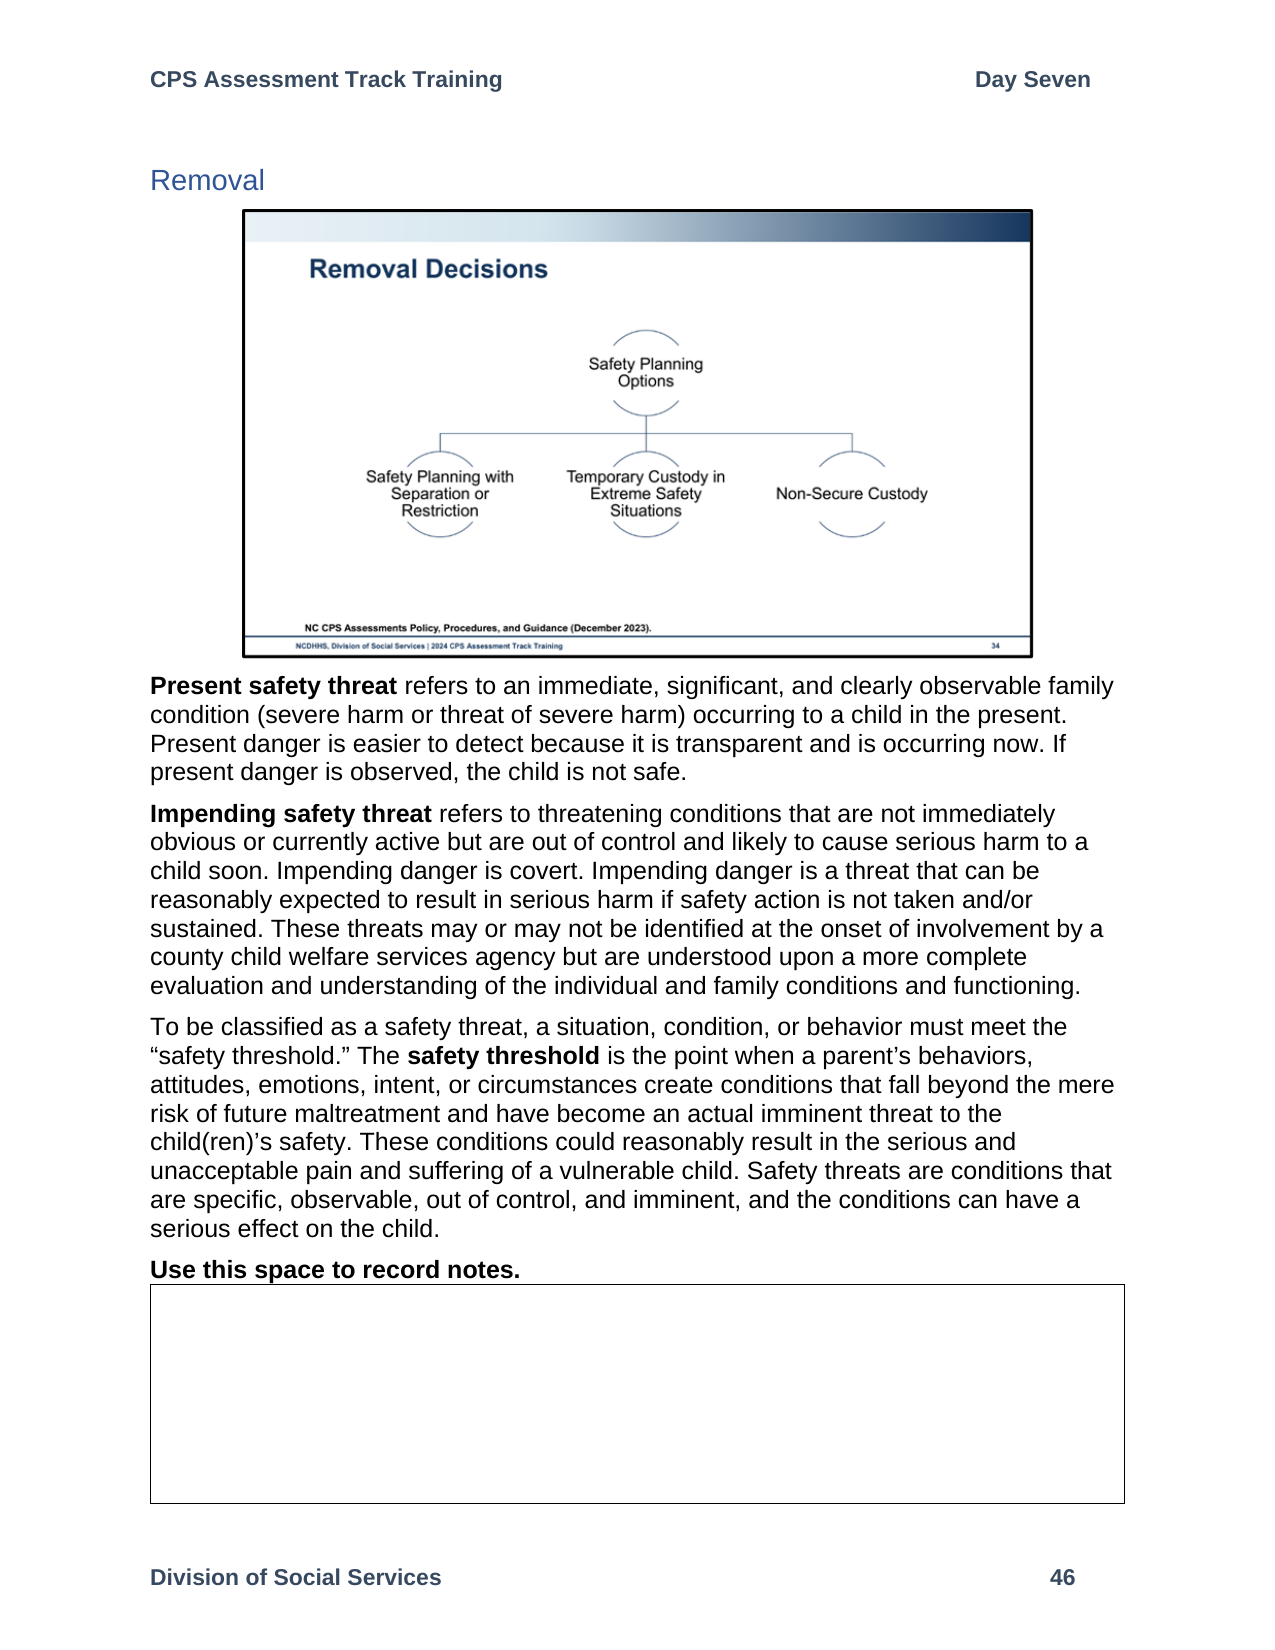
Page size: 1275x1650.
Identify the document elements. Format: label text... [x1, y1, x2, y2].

text Use this space to record notes. [150, 1255, 1125, 1283]
picture [241, 208, 1034, 659]
text To be classified as a safety threat, a situation, condition, or behavior must meet the “safety threshold.” The safety threshold is the point when a parent’s behaviors, attitudes, emotions, intent, or circumstances create conditions that fall beyond the mere risk of future maltreatment and have become an actual imminent threat to the child(ren)’s safety. These conditions could reasonably result in the serious and unacceptable pain and suffering of a vulnerable child. Safety threats are conditions that are specific, observable, out of control, and imminent, and the conditions can have a serious effect on the child. [150, 1012, 1125, 1242]
subtitle Removal [150, 162, 1125, 196]
text Present safety threat refers to an immediate, significant, and clearly observable family condition (severe harm or threat of severe harm) occurring to a child in the present. Present danger is easier to detect because it is transparent and is occurring now. If present danger is observed, the child is not safe. [150, 671, 1125, 786]
text Impending safety threat refers to threatening conditions that are not immediately obvious or currently active but are out of control and likely to cause serious harm to a child soon. Impending danger is covert. Impending danger is a threat that can be reasonably expected to result in serious harm if safety action is not taken and/or sustained. These threats may or may not be identified at the onset of involvement by a county child welfare services agency but are understood upon a more complete evaluation and understanding of the individual and family conditions and functioning. [150, 798, 1125, 1000]
table_header [151, 1285, 1124, 1503]
